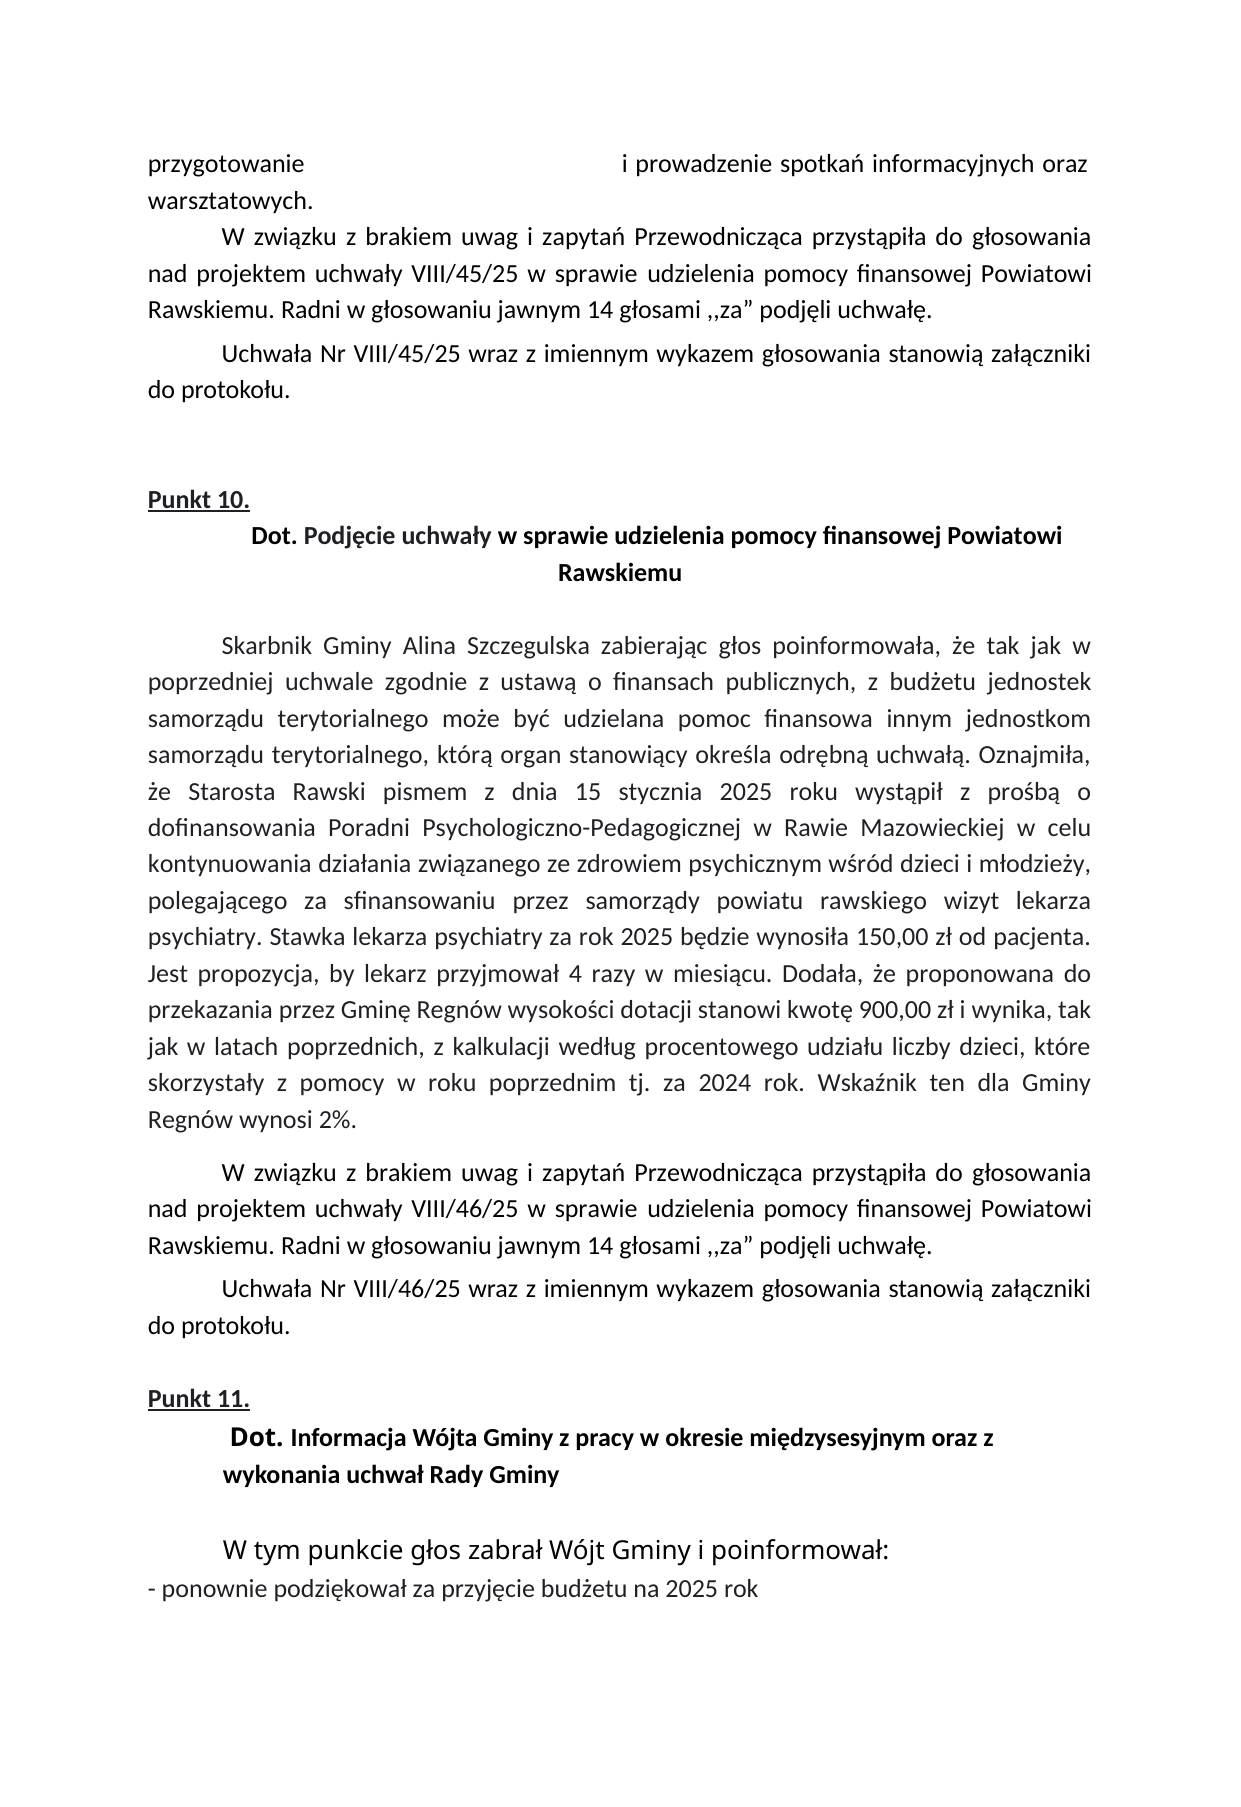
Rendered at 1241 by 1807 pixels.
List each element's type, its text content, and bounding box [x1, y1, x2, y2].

list Uchwała Nr VIII/46/25 wraz z imiennym wykazem głosowania stanowią załączniki do protokołu. [148, 1273, 1093, 1341]
list Uchwała Nr VIII/45/25 wraz z imiennym wykazem głosowania stanowią załączniki do protokołu. [148, 337, 1093, 405]
list Punkt 11. [148, 1382, 1093, 1414]
text Skarbnik Gminy Alina Szczegulska zabierając głos poinformowała, że tak jak w poprzedniej uchwale zgodnie z ustawą o finansach publicznych, z budżetu jednostek samorządu terytorialnego może być udzielana pomoc finansowa innym jednostkom samorządu terytorialnego, którą organ stanowiący określa odrębną uchwałą. Oznajmiła, że Starosta Rawski pismem z dnia 15 stycznia 2025 roku wystąpił z prośbą o dofinansowania Poradni Psychologiczno-Pedagogicznej w Rawie Mazowieckiej w celu kontynuowania działania związanego ze zdrowiem psychicznym wśród dzieci i młodzieży, polegającego za sfinansowaniu przez samorządy powiatu rawskiego wizyt lekarza psychiatry. Stawka lekarza psychiatry za rok 2025 będzie wynosiła 150,00 zł od pacjenta. Jest propozycja, by lekarz przyjmował 4 razy w miesiącu. Dodała, że proponowana do przekazania przez Gminę Regnów wysokości dotacji stanowi kwotę 900,00 zł i wynika, tak jak w latach poprzednich, z kalkulacji według procentowego udziału liczby dzieci, które skorzystały z pomocy w roku poprzednim tj. za 2024 rok. Wskaźnik ten dla Gminy Regnów wynosi 2%. [148, 629, 1093, 1134]
list Dot. Informacja Wójta Gminy z pracy w okresie międzysesyjnym oraz z wykonania uchwał Rady Gminy [223, 1418, 1093, 1490]
text Dot. Podjęcie uchwały w sprawie udzielenia pomocy finansowej Powiatowi Rawskiemu [148, 519, 1093, 588]
list W tym punkcie głos zabrał Wójt Gminy i poinformował: [223, 1532, 1093, 1567]
text W związku z brakiem uwag i zapytań Przewodnicząca przystąpiła do głosowania nad projektem uchwały VIII/46/25 w sprawie udzielenia pomocy finansowej Powiatowi Rawskiemu. Radni w głosowaniu jawnym 14 głosami ,,za” podjęli uchwałę. [148, 1156, 1093, 1261]
list - ponownie podziękował za przyjęcie budżetu na 2025 rok [148, 1572, 1093, 1604]
list Punkt 10. [148, 483, 1093, 515]
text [148, 148, 1093, 216]
text W związku z brakiem uwag i zapytań Przewodnicząca przystąpiła do głosowania nad projektem uchwały VIII/45/25 w sprawie udzielenia pomocy finansowej Powiatowi Rawskiemu. Radni w głosowaniu jawnym 14 głosami ,,za” podjęli uchwałę. [148, 221, 1093, 325]
